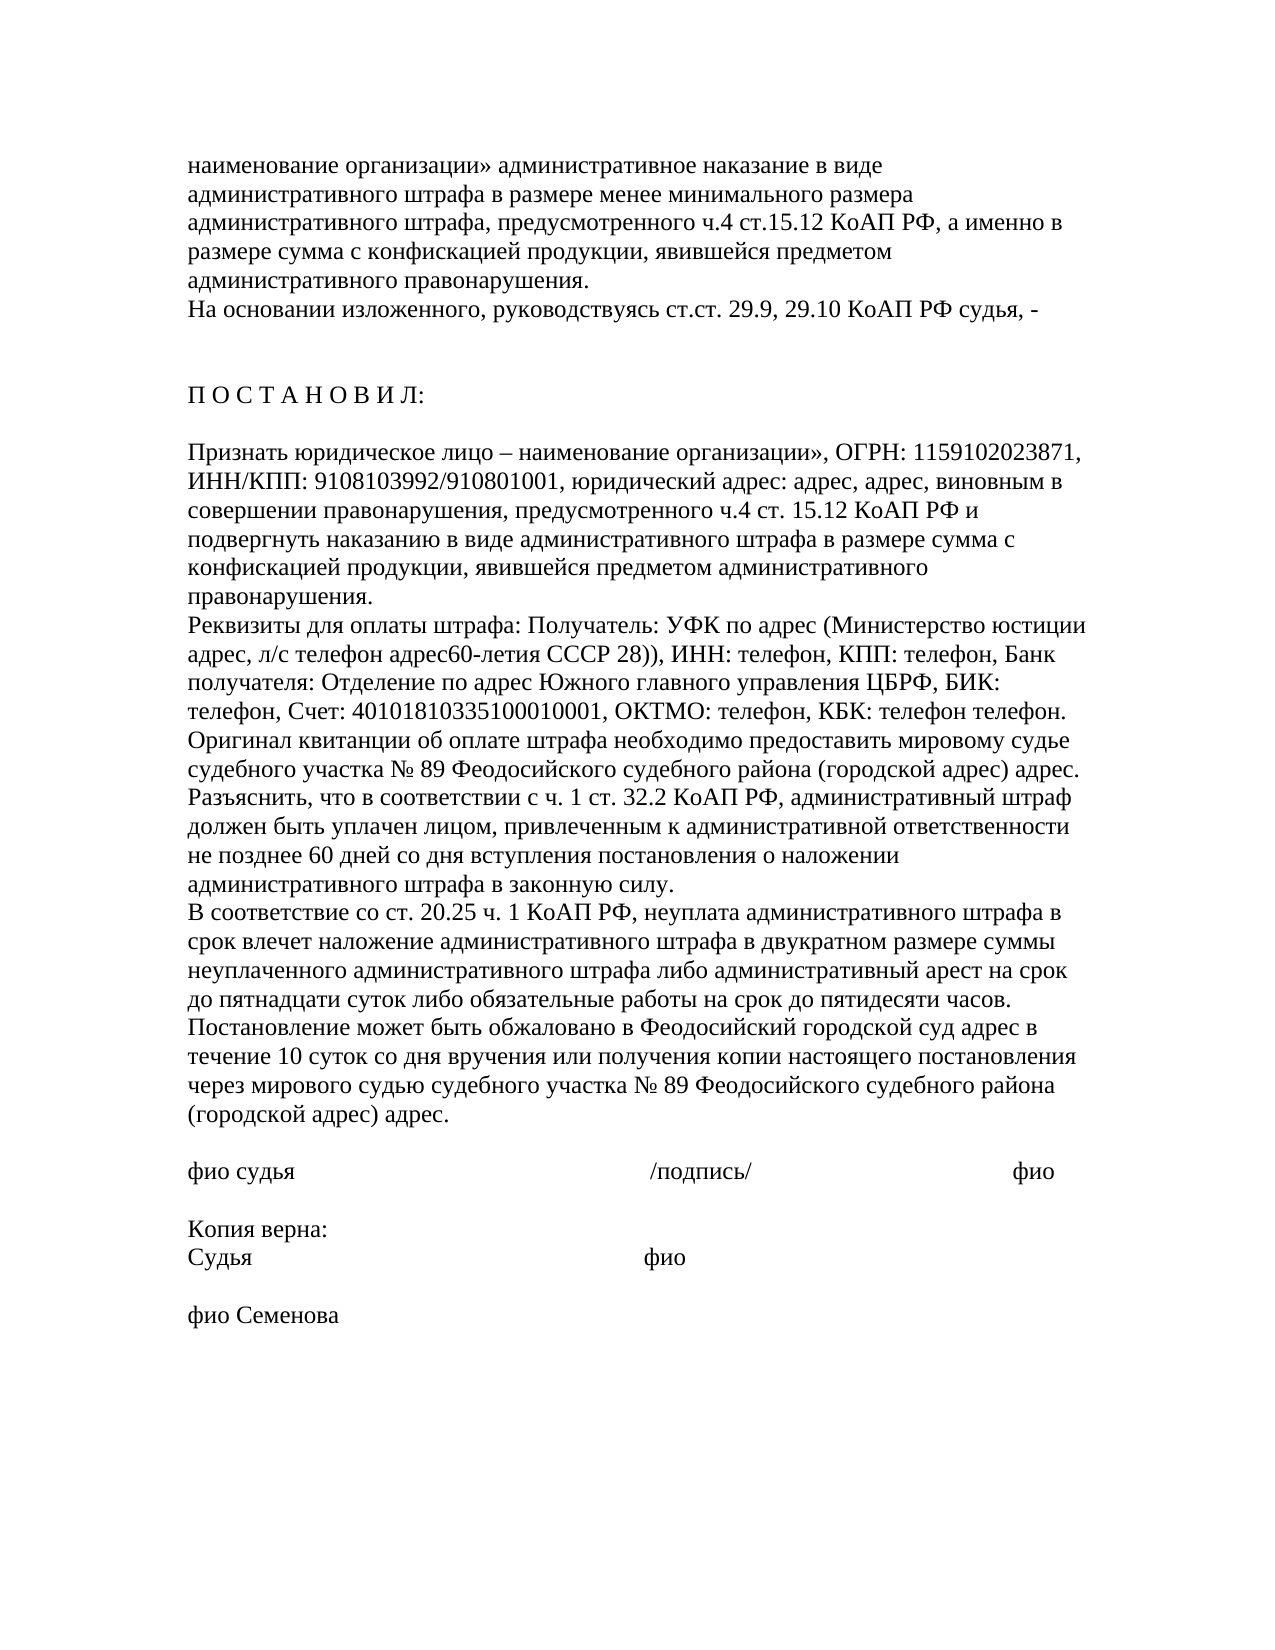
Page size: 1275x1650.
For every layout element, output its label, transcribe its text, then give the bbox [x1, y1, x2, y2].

text Судья фио [187, 1242, 1087, 1271]
text Постановление может быть обжаловано в Феодосийский городской суд адрес в течение 10 суток со дня вручения или получения копии настоящего постановления через мирового судью судебного участка № 89 Феодосийского судебного района (городской адрес) адрес. [187, 1012, 1087, 1127]
text Признать юридическое лицо – наименование организации», ОГРН: 1159102023871, ИНН/КПП: 9108103992/910801001, юридический адрес: адрес, адрес, виновным в совершении правонарушения, предусмотренного ч.4 ст. 15.12 КоАП РФ и подвергнуть наказанию в виде административного штрафа в размере сумма с конфискацией продукции, явившейся предметом административного правонарушения. [187, 437, 1087, 610]
text фио судья /подпись/ фио [187, 1156, 1087, 1185]
text П О С Т А Н О В И Л: [187, 380, 1087, 409]
text Копия верна: [187, 1214, 1087, 1242]
text На основании изложенного, руководствуясь ст.ст. 29.9, 29.10 КоАП РФ судья, - [187, 294, 1087, 322]
text Оригинал квитанции об оплате штрафа необходимо предоставить мировому судье судебного участка № 89 Феодосийского судебного района (городской адрес) адрес. [187, 725, 1087, 782]
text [187, 150, 1087, 294]
text фио Семенова [187, 1300, 1087, 1329]
text Реквизиты для оплаты штрафа: Получатель: УФК по адрес (Министерство юстиции адрес, л/с телефон адрес60-летия СССР 28)), ИНН: телефон, КПП: телефон, Банк получателя: Отделение по адрес Южного главного управления ЦБРФ, БИК: телефон, Счет: 40101810335100010001, ОКТМО: телефон, КБК: телефон телефон. [187, 610, 1087, 725]
text Разъяснить, что в соответствии с ч. 1 ст. 32.2 КоАП РФ, административный штраф должен быть уплачен лицом, привлеченным к административной ответственности не позднее 60 дней со дня вступления постановления о наложении административного штрафа в законную силу. [187, 782, 1087, 897]
text В соответствие со ст. 20.25 ч. 1 КоАП РФ, неуплата административного штрафа в срок влечет наложение административного штрафа в двукратном размере суммы неуплаченного административного штрафа либо административный арест на срок до пятнадцати суток либо обязательные работы на срок до пятидесяти часов. [187, 897, 1087, 1012]
